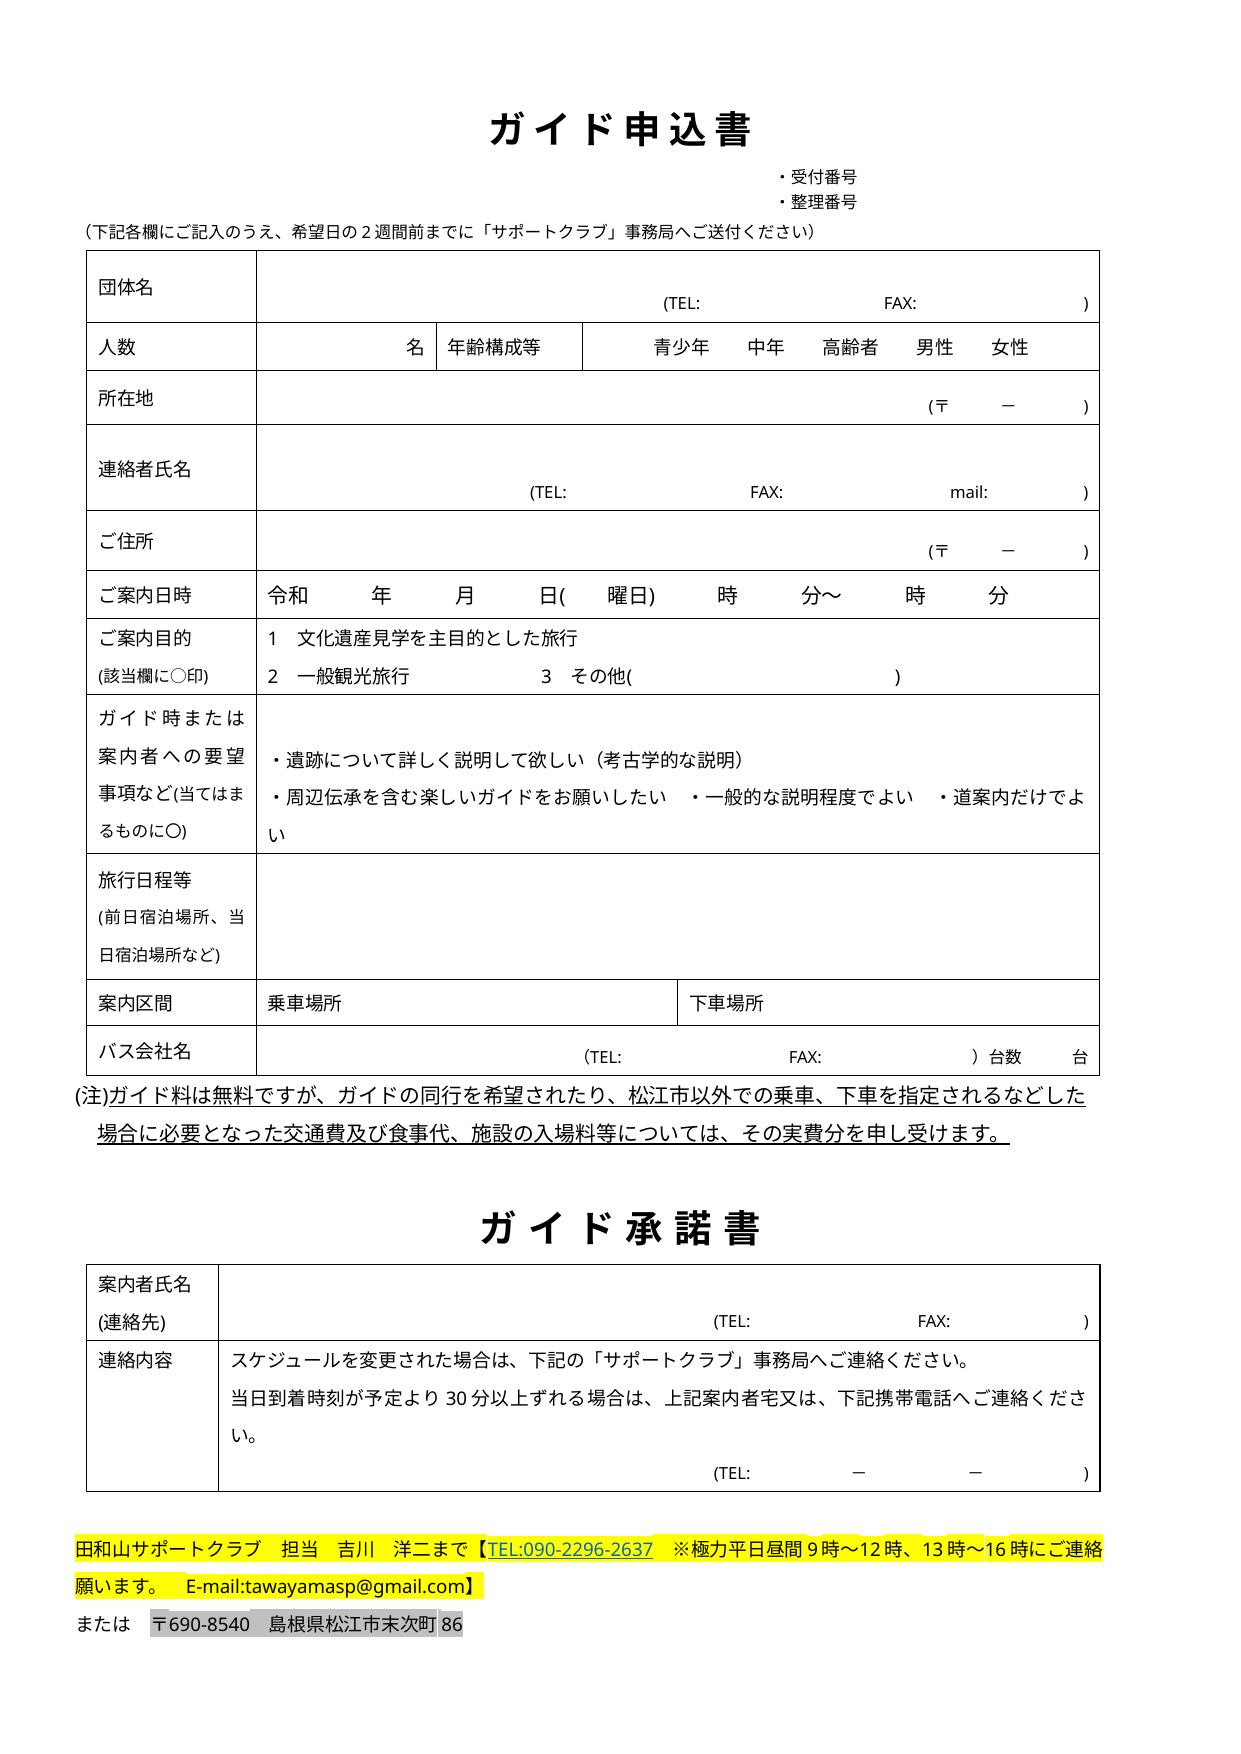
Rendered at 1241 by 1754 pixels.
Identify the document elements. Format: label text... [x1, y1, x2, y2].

table_cell 案内区間 [87, 980, 256, 1025]
text (注)ガイド料は無料ですが、ガイドの同行を希望されたり、松江市以外での乗車、下車を指定されるなどした [75, 1076, 1165, 1114]
table_cell バス会社名 [87, 1026, 256, 1075]
table_cell 名 [257, 323, 436, 370]
text ガイド承諾書 [75, 1189, 1165, 1264]
text （下記各欄にご記入のうえ、希望日の2週間前までに「サポートクラブ」事務局へご送付ください） [75, 213, 1165, 250]
table_cell ご案内日時 [87, 571, 256, 618]
table_cell 乗車場所 [257, 980, 677, 1025]
table_cell 1 文化遺産見学を主目的とした旅行 2 一般観光旅行 3 その他( ) [257, 619, 1099, 694]
table_cell 所在地 [87, 371, 256, 424]
table_header (TEL: FAX: ) [219, 1265, 1099, 1340]
table_cell 連絡者氏名 [87, 425, 256, 510]
table_cell ガイド時または案内者への要望事項など(当てはまるものに〇) [87, 695, 256, 853]
text 場合に必要となった交通費及び食事代、施設の入場料等については、その実費分を申し受けます。 [97, 1114, 1165, 1151]
text ガイド申込書 [75, 89, 1165, 164]
table_cell 連絡内容 [87, 1341, 218, 1491]
text 願います。 E-mail:tawayamasp@gmail.com】 [75, 1567, 1165, 1604]
text ・受付番号 [75, 164, 1165, 189]
table_cell ご案内目的 (該当欄に○印) [87, 619, 256, 694]
table_header 団体名 [87, 251, 256, 322]
text または 〒690-8540 島根県松江市末次町86 [75, 1604, 1165, 1642]
table_cell (〒 － ) [257, 371, 1099, 424]
table_cell (TEL: FAX: mail: ) [257, 425, 1099, 510]
table_cell ・遺跡について詳しく説明して欲しい（考古学的な説明） ・周辺伝承を含む楽しいガイドをお願いしたい ・一般的な説明程度でよい ・道案内だけでよい [257, 695, 1099, 853]
table_cell 青少年 中年 高齢者 男性 女性 [583, 323, 1099, 370]
table_cell 人数 [87, 323, 256, 370]
table_header (TEL: FAX: ) [257, 251, 1099, 322]
table_header 案内者氏名 (連絡先) [87, 1265, 218, 1340]
table_cell [257, 854, 1099, 979]
table_cell 旅行日程等 (前日宿泊場所、当日宿泊場所など) [87, 854, 256, 979]
text 田和山サポートクラブ 担当 吉川 洋二まで【TEL:090-2296-2637 ※極力平日昼間9時～12時、13時～16時にご連絡 [75, 1529, 1165, 1567]
table_cell (〒 － ) [257, 511, 1099, 569]
table_cell ご住所 [87, 511, 256, 569]
table_cell スケジュールを変更された場合は、下記の「サポートクラブ」事務局へご連絡ください。 当日到着時刻が予定より30分以上ずれる場合は、上記案内者宅又は、下記携帯電話へご連絡ください。 (TEL: － － ) [219, 1341, 1099, 1491]
table_cell 年齢構成等 [437, 323, 582, 370]
table_cell 下車場所 [678, 980, 1099, 1025]
table_cell 令和 年 月 日( 曜日) 時 分～ 時 分 [257, 571, 1099, 618]
text ・整理番号 [75, 189, 1165, 213]
table_cell （TEL: FAX: ）台数 台 [257, 1026, 1099, 1075]
